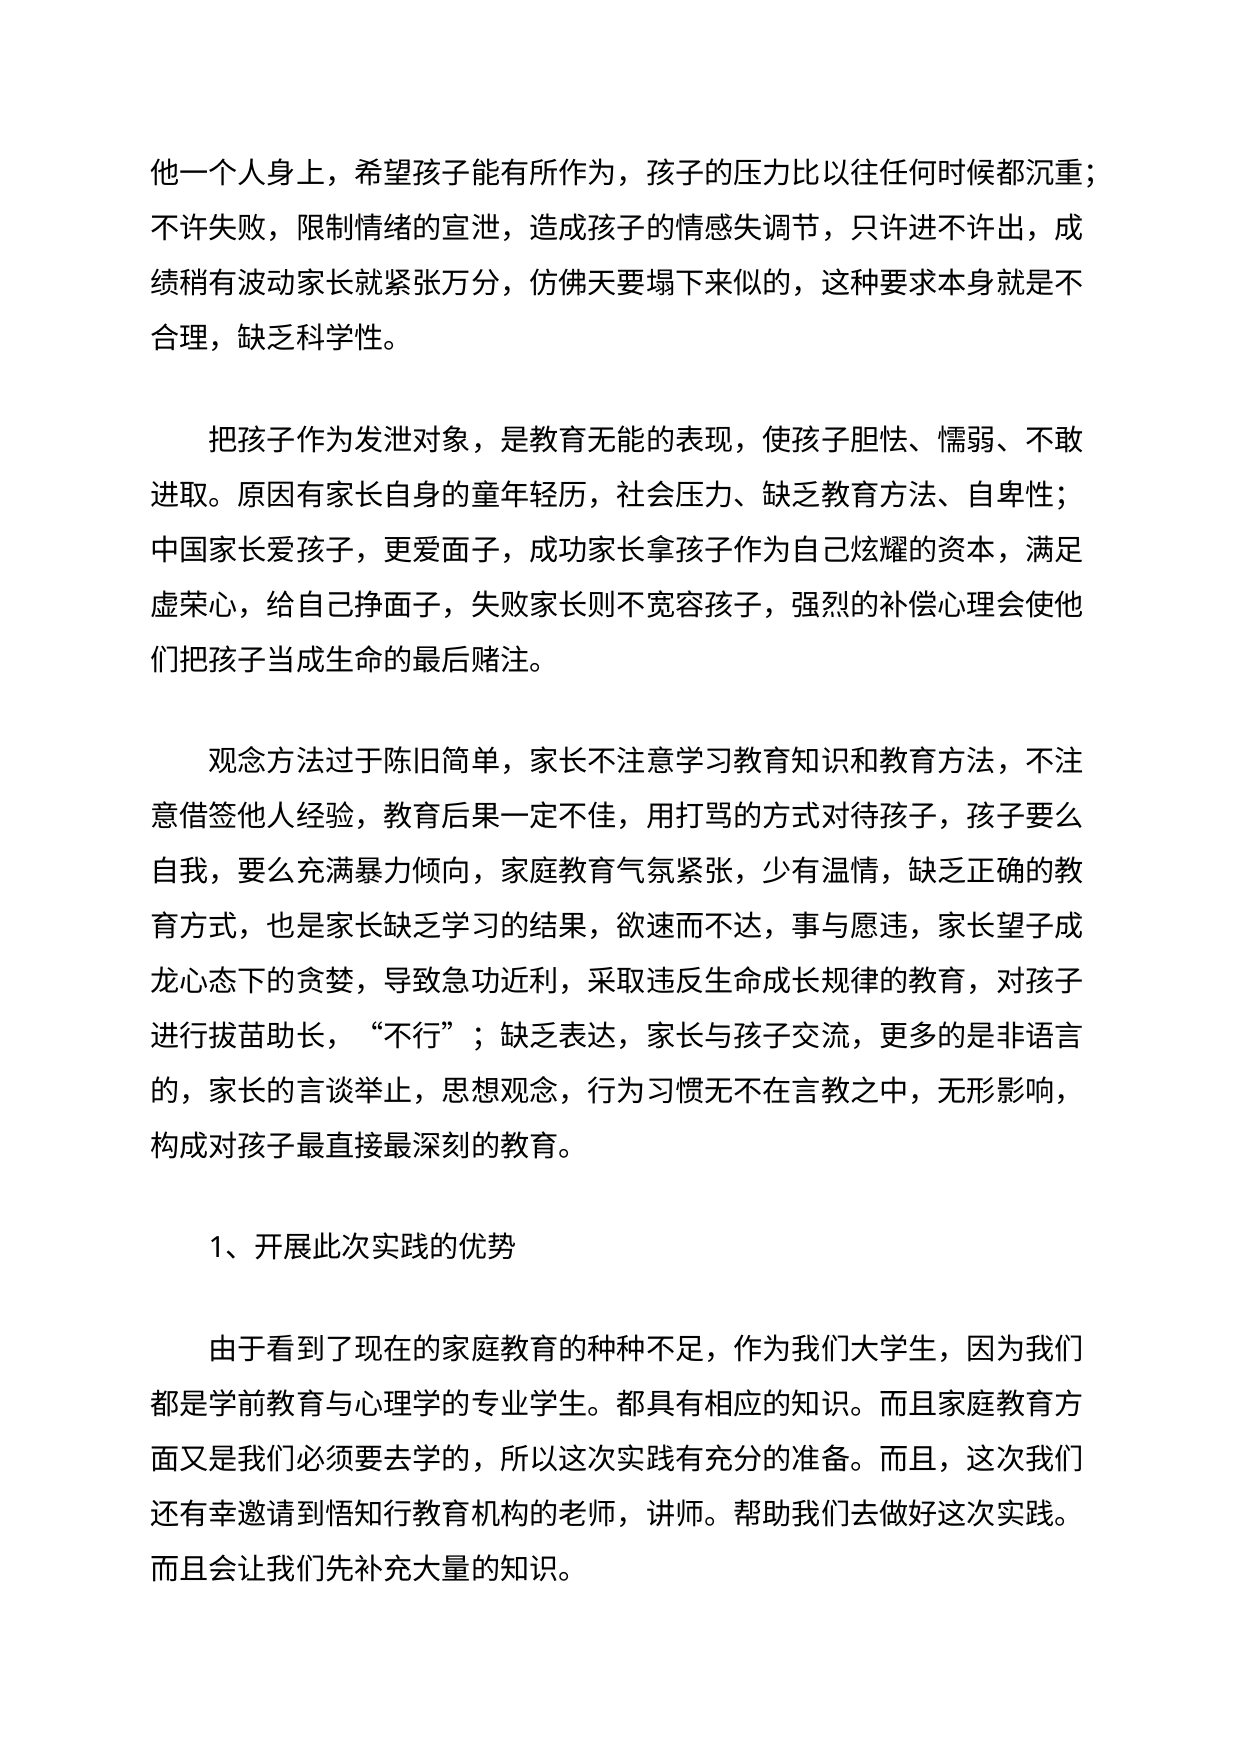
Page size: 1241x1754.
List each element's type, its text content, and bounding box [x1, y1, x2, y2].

text 观念方法过于陈旧简单，家长不注意学习教育知识和教育方法，不注意借签他人经验，教育后果一定不佳，用打骂的方式对待孩子，孩子要么自我，要么充满暴力倾向，家庭教育气氛紧张，少有温情，缺乏正确的教育方式，也是家长缺乏学习的结果，欲速而不达，事与愿违，家长望子成龙心态下的贪婪，导致急功近利，采取违反生命成长规律的教育，对孩子进行拔苗助长，“不行”；缺乏表达，家长与孩子交流，更多的是非语言的，家长的言谈举止，思想观念，行为习惯无不在言教之中，无形影响，构成对孩子最直接最深刻的教育。 [150, 738, 1090, 1164]
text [150, 150, 1090, 357]
text 把孩子作为发泄对象，是教育无能的表现，使孩子胆怯、懦弱、不敢进取。原因有家长自身的童年轻历，社会压力、缺乏教育方法、自卑性；中国家长爱孩子，更爱面子，成功家长拿孩子作为自己炫耀的资本，满足虚荣心，给自己挣面子，失败家长则不宽容孩子，强烈的补偿心理会使他们把孩子当成生命的最后赌注。 [150, 416, 1090, 678]
text 由于看到了现在的家庭教育的种种不足，作为我们大学生，因为我们都是学前教育与心理学的专业学生。都具有相应的知识。而且家庭教育方面又是我们必须要去学的，所以这次实践有充分的准备。而且，这次我们还有幸邀请到悟知行教育机构的老师，讲师。帮助我们去做好这次实践。而且会让我们先补充大量的知识。 [150, 1326, 1090, 1588]
text 1、开展此次实践的优势 [150, 1224, 1090, 1266]
